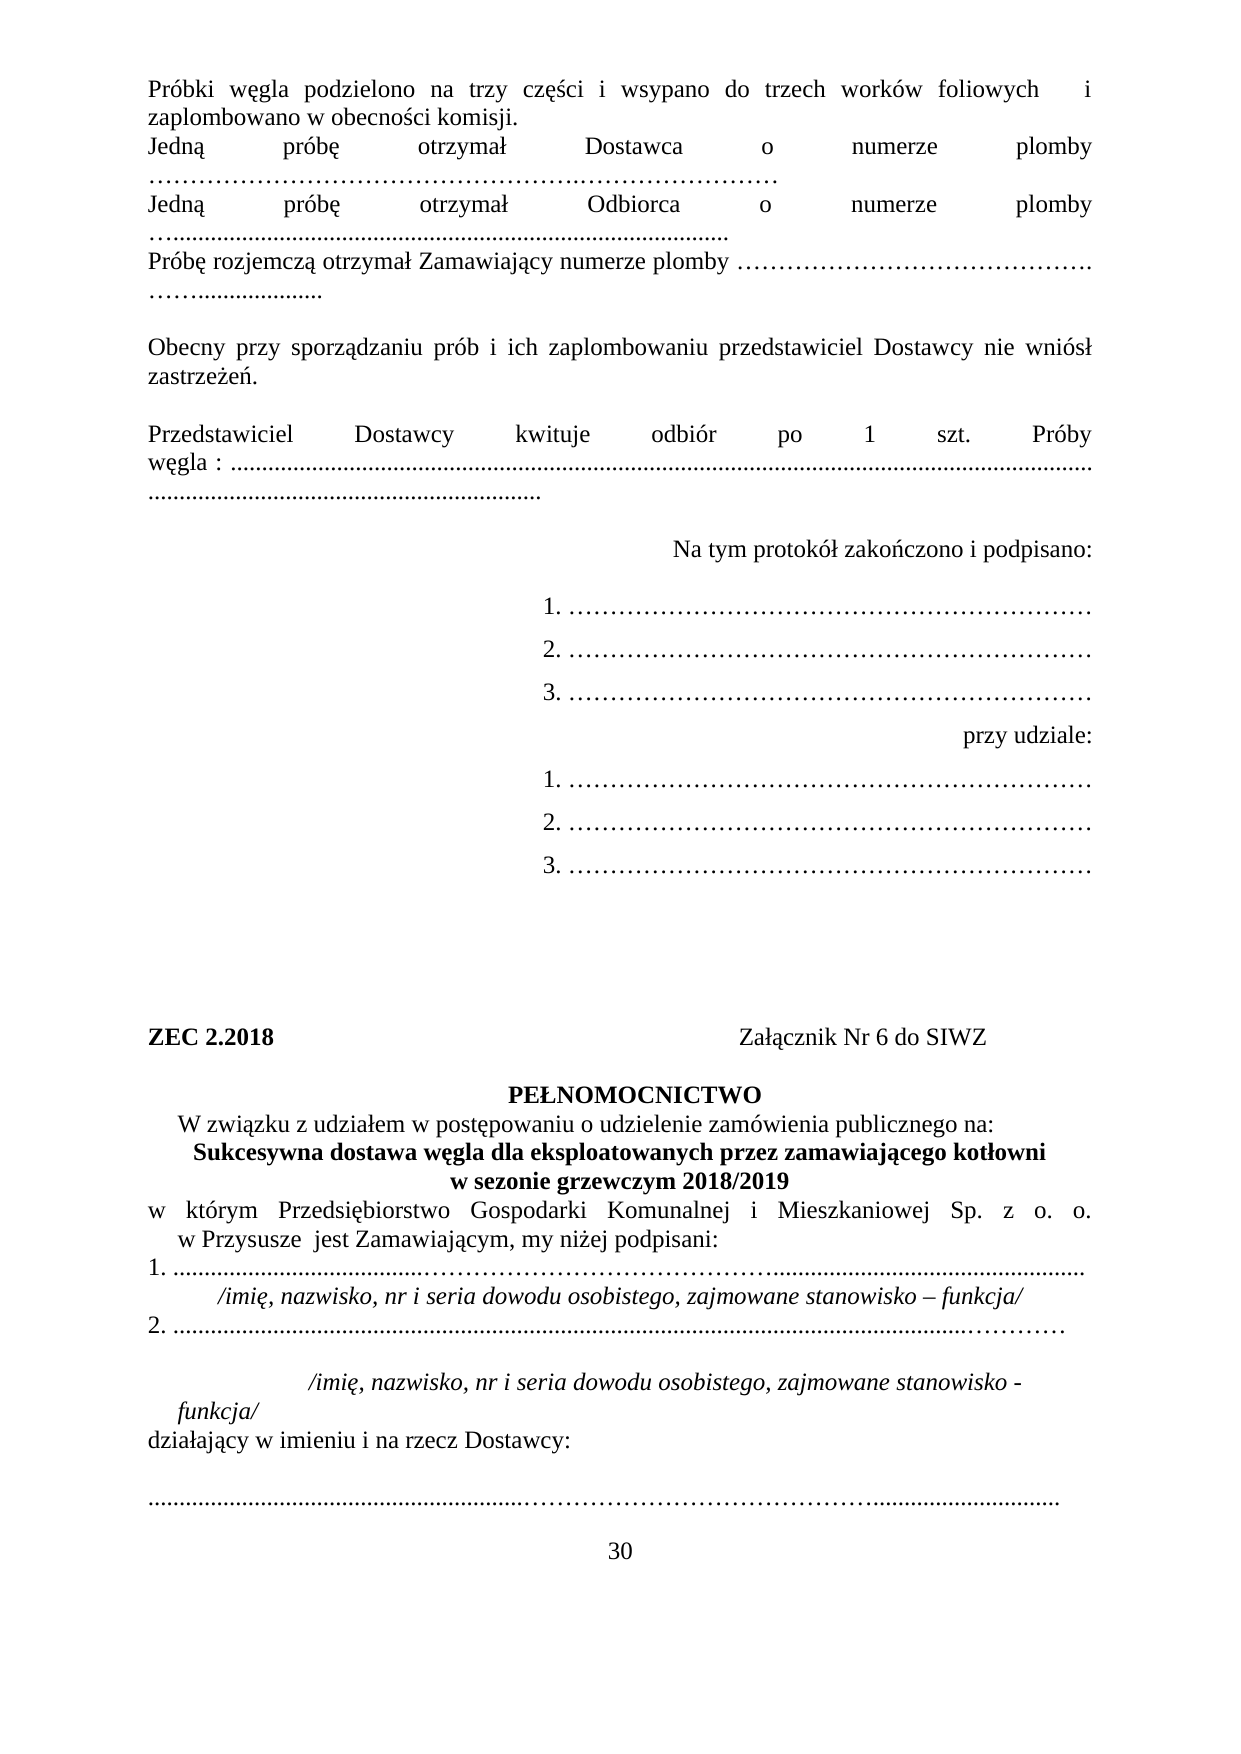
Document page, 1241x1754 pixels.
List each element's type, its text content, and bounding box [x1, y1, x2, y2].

text w którym Przedsiębiorstwo Gospodarki Komunalnej i Mieszkaniowej Sp. z o. o. w Przysusze jest Zamawiającym, my niżej podpisani: [148, 1195, 1093, 1252]
text ZEC 2.2018 Załącznik Nr 6 do SIWZ [148, 1022, 1093, 1051]
text 2. ……………………………………………………… [148, 634, 1093, 663]
text /imię, nazwisko, nr i seria dowodu osobistego, zajmowane stanowisko – funkcja/ [148, 1281, 1093, 1310]
text 1. ……………………………………………………… [148, 591, 1093, 620]
text Obecny przy sporządzaniu prób i ich zaplombowaniu przedstawiciel Dostawcy nie wniósł zastrzeżeń. [148, 332, 1093, 390]
text Jedną próbę otrzymał Odbiorca o numerze plomby …......................................................................................... [148, 189, 1093, 246]
text Próbę rozjemczą otrzymał Zamawiający numerze plomby …………………………………….…….................... [148, 246, 1093, 304]
text PEŁNOMOCNICTWO [177, 1080, 1093, 1109]
text 2. ...............................................................................................................................………… /imię, nazwisko, nr i seria dowodu osobistego, zajmowane stanowisko - funkcja/ [148, 1310, 1093, 1425]
text w sezonie grzewczym 2018/2019 [146, 1166, 1093, 1195]
text Jedną próbę otrzymał Dostawca o numerze plomby …………………………………………….…………………… [148, 131, 1093, 189]
text 2. ……………………………………………………… [148, 807, 1093, 836]
text 3. ……………………………………………………… [148, 677, 1093, 706]
text 1. ........................................…………………………………….................................................. [148, 1252, 1093, 1281]
text przy udziale: [148, 721, 1093, 749]
text ............................................................…………………………………….............................. [148, 1482, 1093, 1511]
text Próbki węgla podzielono na trzy części i wsypano do trzech worków foliowych i zaplombowano w obecności komisji. [148, 74, 1093, 131]
text Przedstawiciel Dostawcy kwituje odbiór po 1 szt. Próby węgla : ......................................................................................................................................................................................................... [148, 419, 1093, 505]
text 1. ……………………………………………………… [148, 764, 1093, 792]
text 3. ……………………………………………………… [148, 850, 1093, 879]
text działający w imieniu i na rzecz Dostawcy: [148, 1425, 1093, 1454]
text Na tym protokół zakończono i podpisano: [148, 534, 1093, 562]
text W związku z udziałem w postępowaniu o udzielenie zamówienia publicznego na: [177, 1109, 1093, 1137]
text Sukcesywna dostawa węgla dla eksploatowanych przez zamawiającego kotłowni [146, 1137, 1093, 1166]
